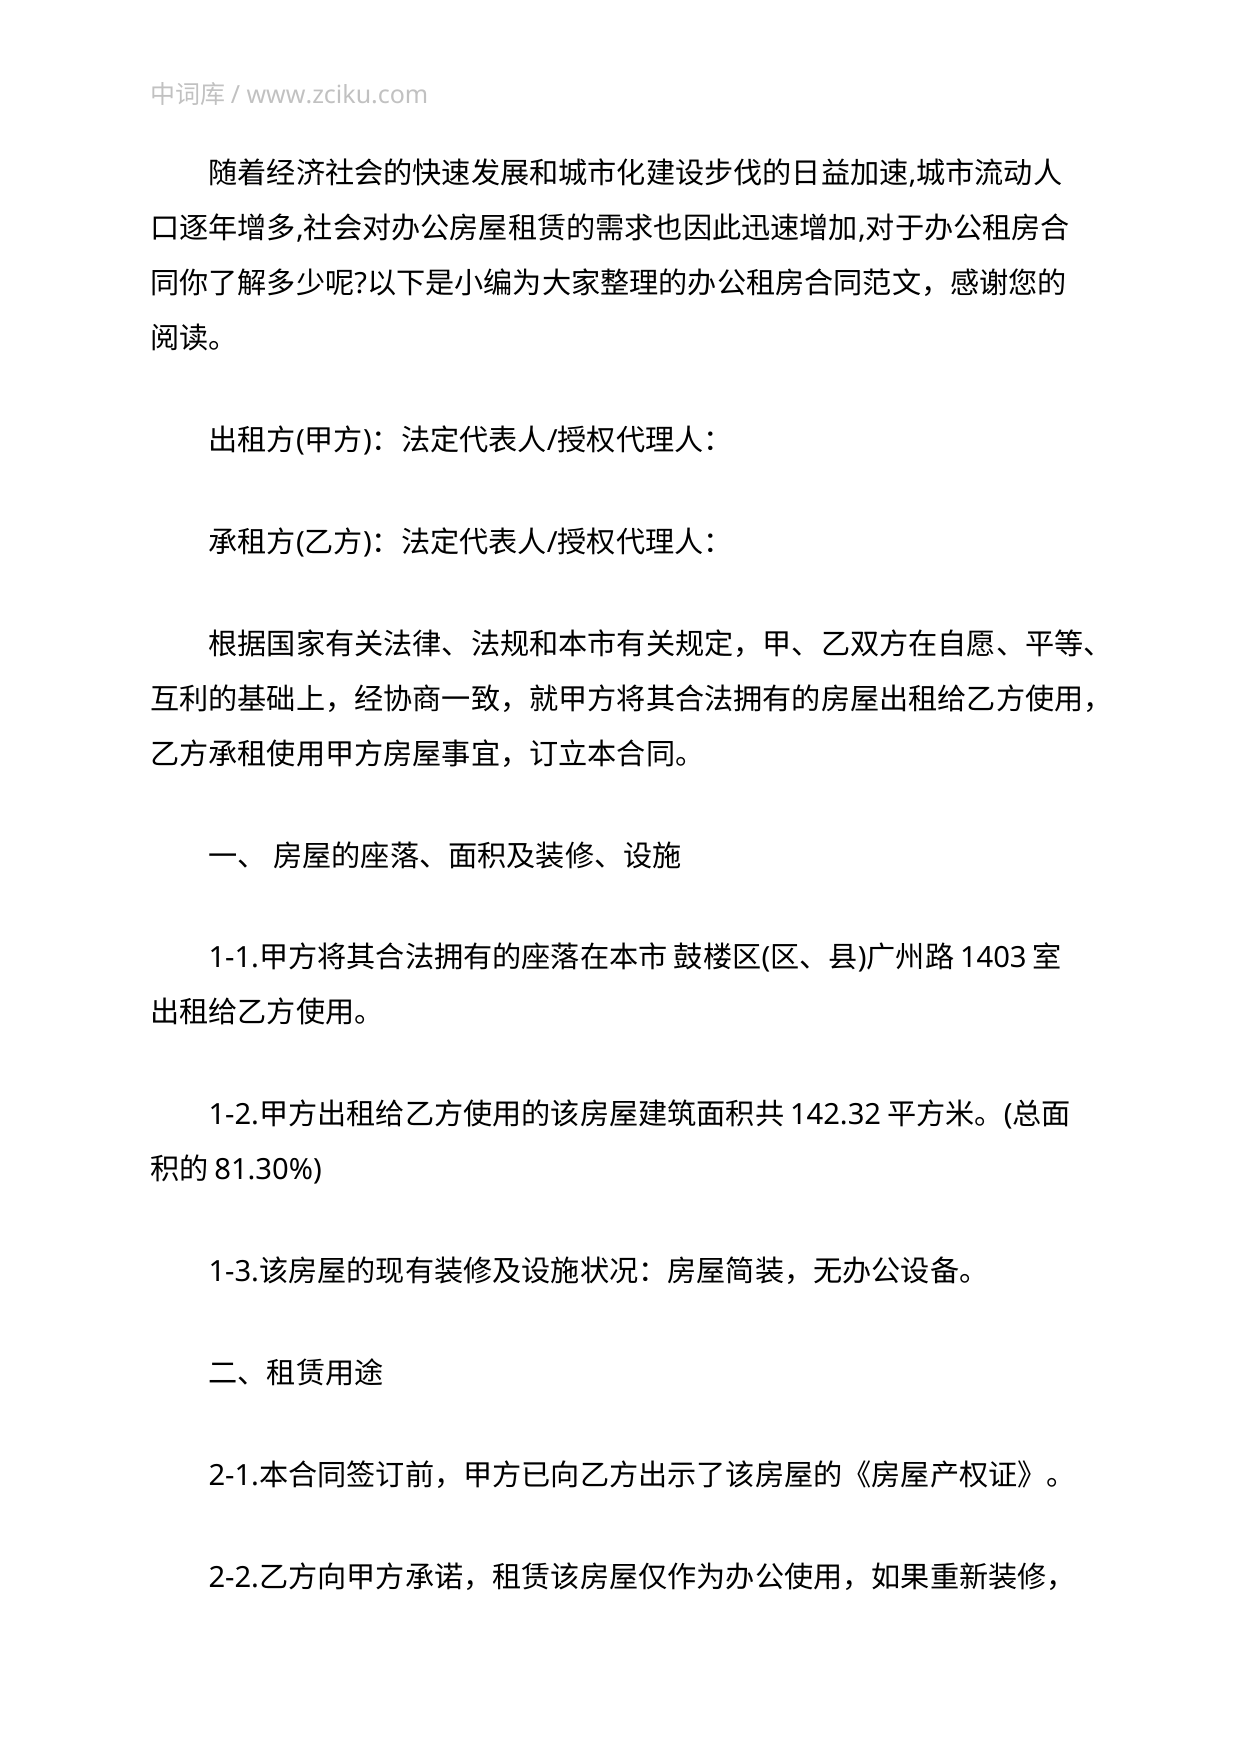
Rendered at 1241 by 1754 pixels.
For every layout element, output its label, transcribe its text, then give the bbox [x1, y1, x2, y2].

text 2-1.本合同签订前，甲方已向乙方出示了该房屋的《房屋产权证》。 [150, 1452, 1090, 1494]
text 根据国家有关法律、法规和本市有关规定，甲、乙双方在自愿、平等、互利的基础上，经协商一致，就甲方将其合法拥有的房屋出租给乙方使用，乙方承租使用甲方房屋事宜，订立本合同。 [150, 621, 1090, 773]
text 1-1.甲方将其合法拥有的座落在本市 鼓楼区(区、县)广州路1403室出租给乙方使用。 [150, 934, 1090, 1031]
text 随着经济社会的快速发展和城市化建设步伐的日益加速,城市流动人口逐年增多,社会对办公房屋租赁的需求也因此迅速增加,对于办公租房合同你了解多少呢?以下是小编为大家整理的办公租房合同范文，感谢您的阅读。 [150, 150, 1090, 357]
text 一、 房屋的座落、面积及装修、设施 [150, 832, 1090, 874]
text 1-3.该房屋的现有装修及设施状况：房屋简装，无办公设备。 [150, 1248, 1090, 1290]
text 承租方(乙方)：法定代表人/授权代理人： [150, 519, 1090, 561]
text 1-2.甲方出租给乙方使用的该房屋建筑面积共142.32平方米。(总面积的81.30%) [150, 1091, 1090, 1188]
text 出租方(甲方)：法定代表人/授权代理人： [150, 417, 1090, 459]
text 二、租赁用途 [150, 1350, 1090, 1392]
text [150, 1553, 1090, 1596]
